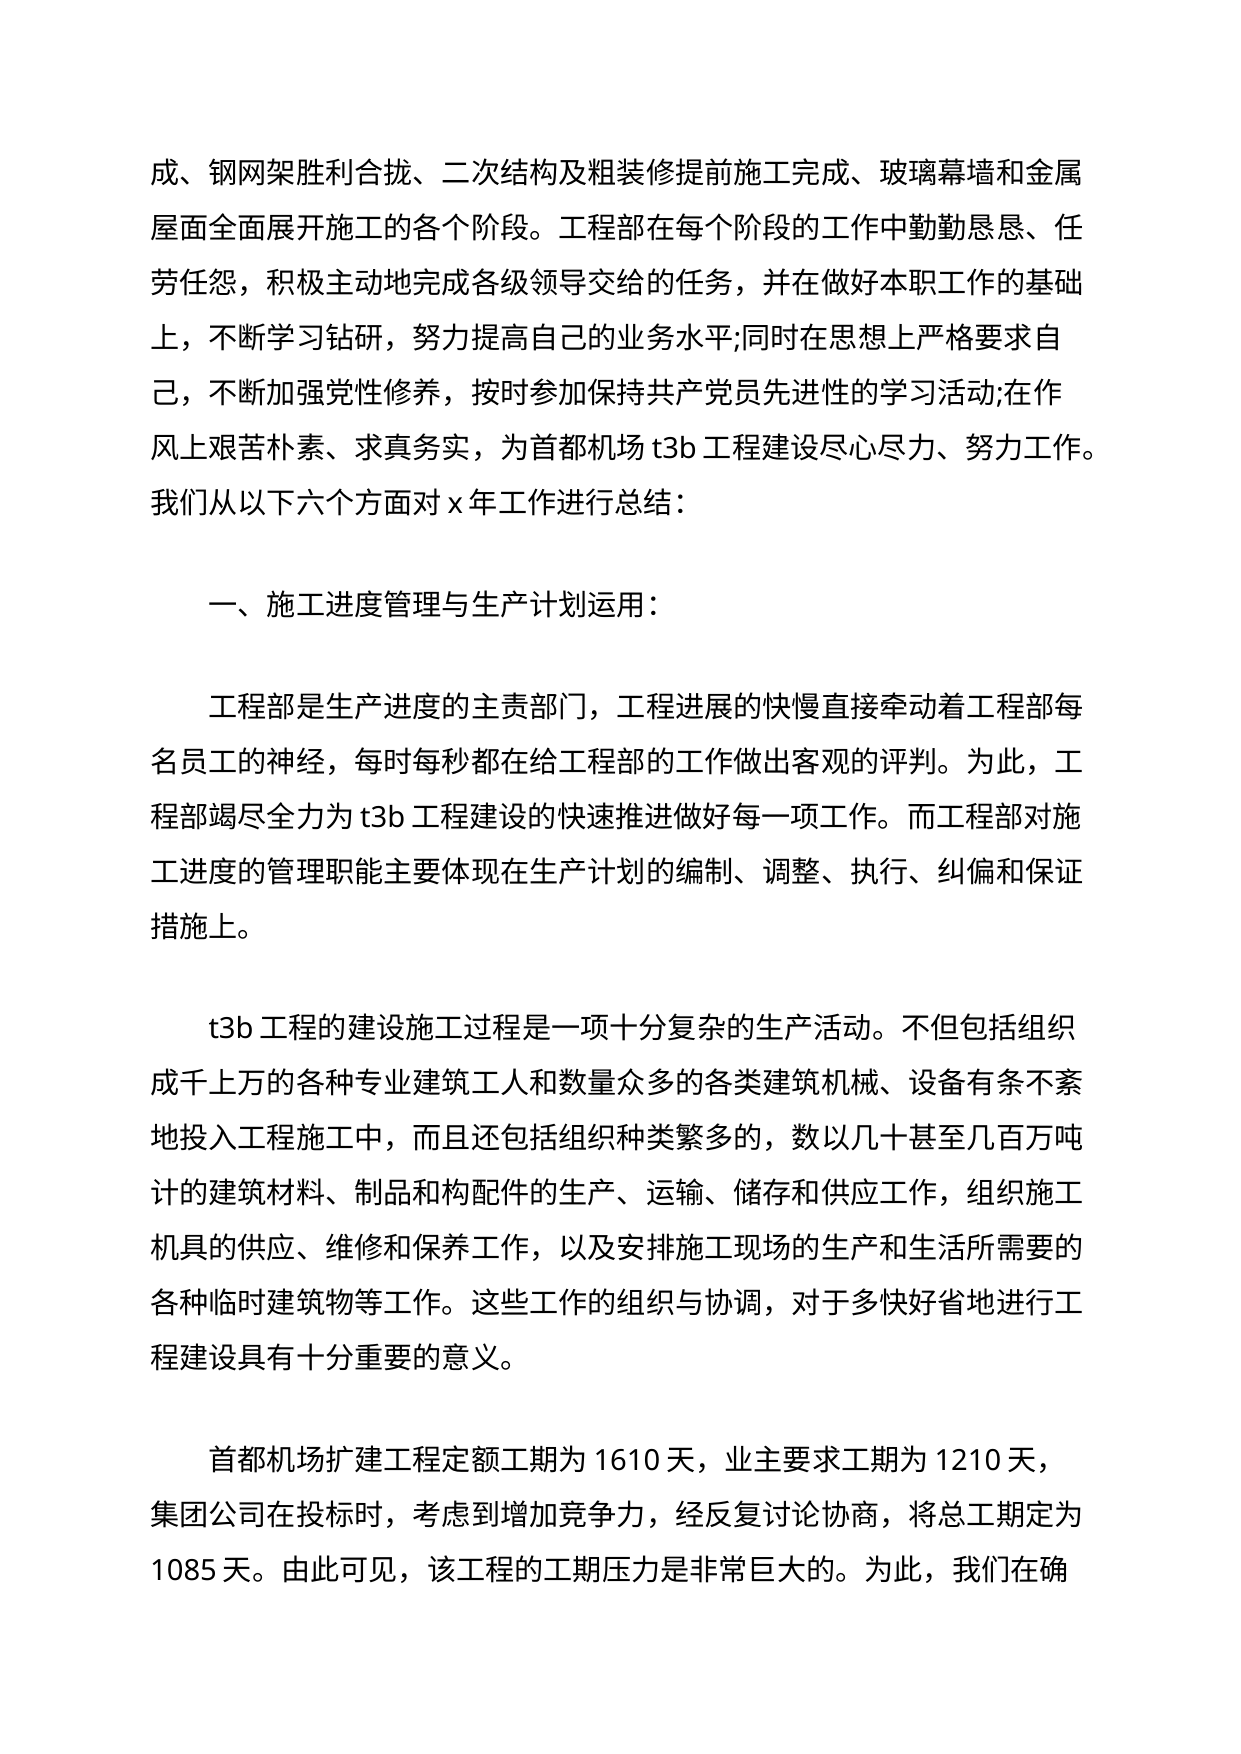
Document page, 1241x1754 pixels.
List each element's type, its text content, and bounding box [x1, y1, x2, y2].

text t3b工程的建设施工过程是一项十分复杂的生产活动。不但包括组织成千上万的各种专业建筑工人和数量众多的各类建筑机械、设备有条不紊地投入工程施工中，而且还包括组织种类繁多的，数以几十甚至几百万吨计的建筑材料、制品和构配件的生产、运输、储存和供应工作，组织施工机具的供应、维修和保养工作，以及安排施工现场的生产和生活所需要的各种临时建筑物等工作。这些工作的组织与协调，对于多快好省地进行工程建设具有十分重要的意义。 [150, 1005, 1090, 1377]
text 一、施工进度管理与生产计划运用： [150, 582, 1090, 624]
text 工程部是生产进度的主责部门，工程进展的快慢直接牵动着工程部每名员工的神经，每时每秒都在给工程部的工作做出客观的评判。为此，工程部竭尽全力为t3b工程建设的快速推进做好每一项工作。而工程部对施工进度的管理职能主要体现在生产计划的编制、调整、执行、纠偏和保证措施上。 [150, 683, 1090, 945]
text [150, 150, 1090, 522]
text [150, 1436, 1090, 1588]
